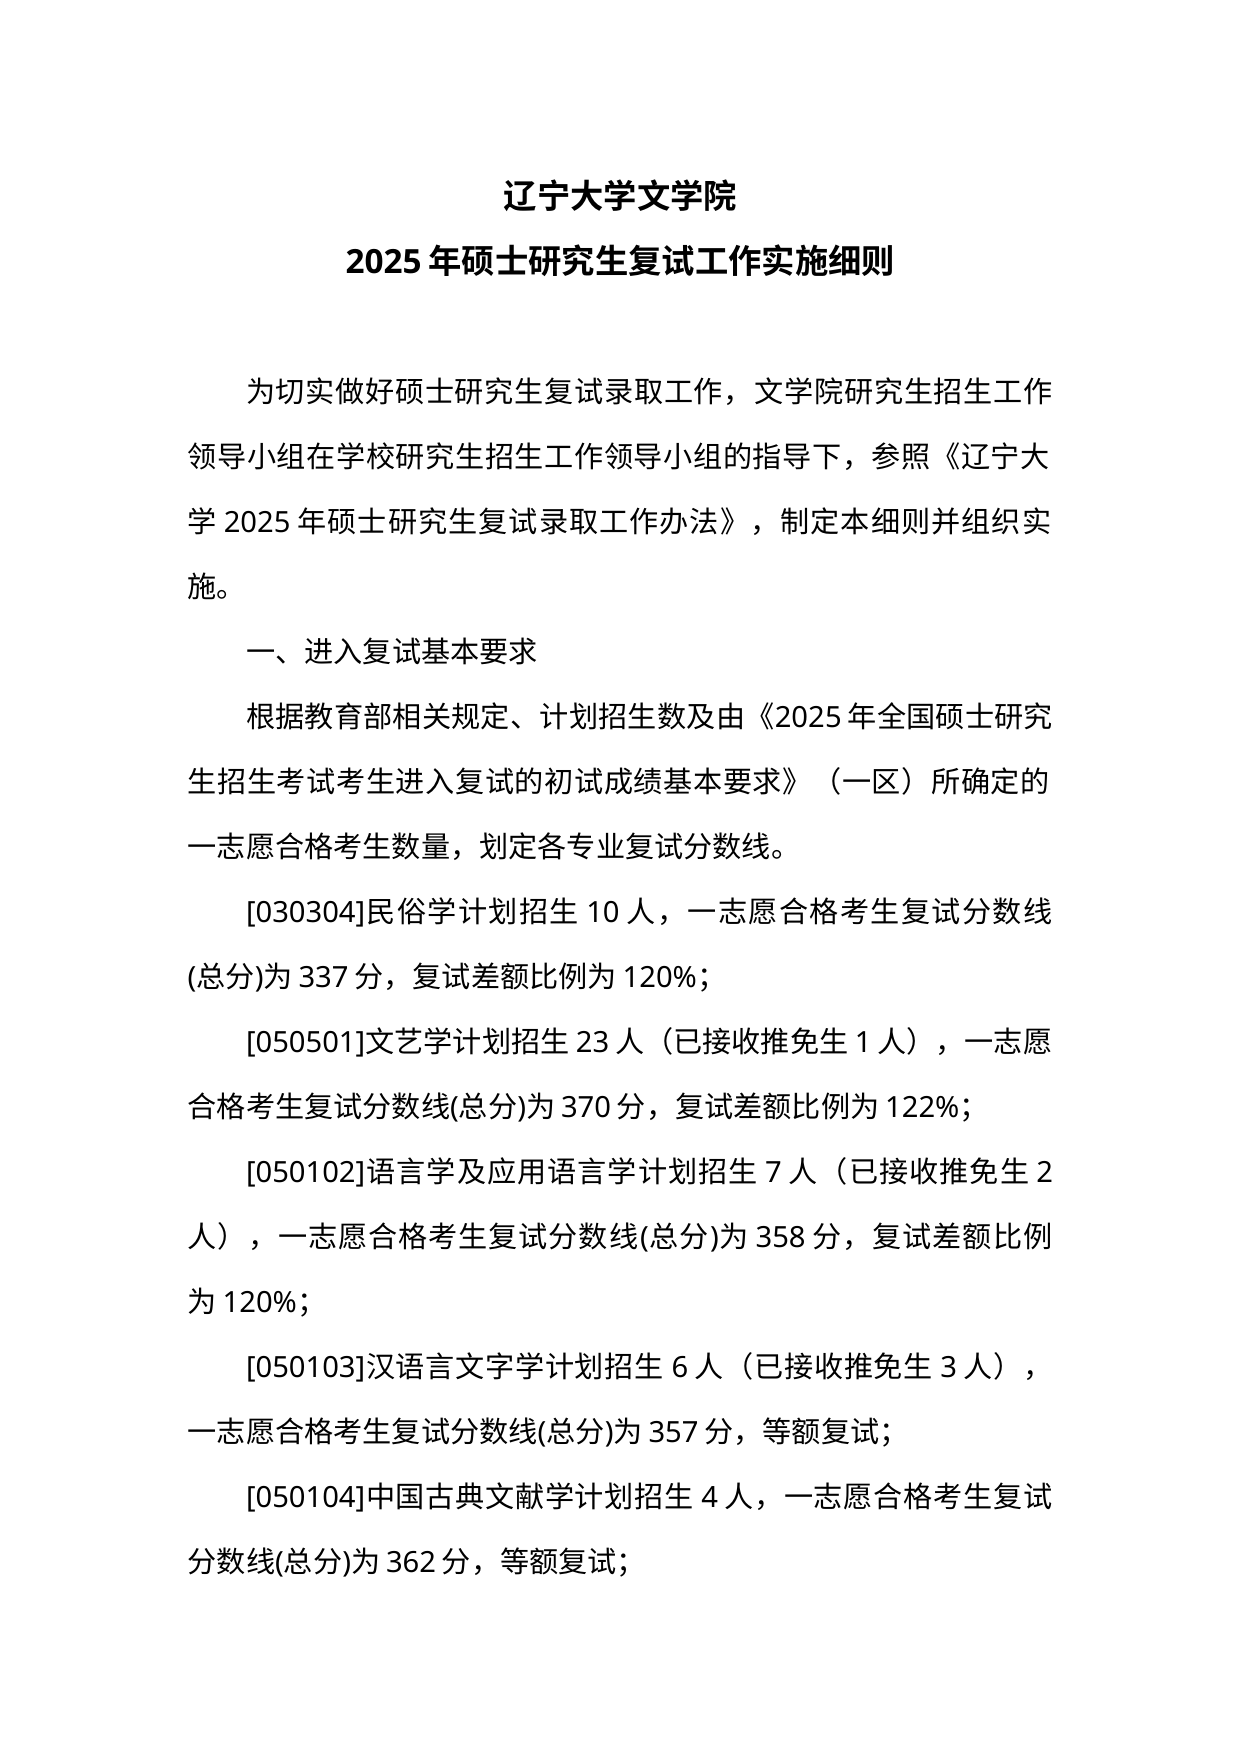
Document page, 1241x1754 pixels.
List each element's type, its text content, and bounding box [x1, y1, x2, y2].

text 辽宁大学文学院 [187, 162, 1053, 227]
text 2025年硕士研究生复试工作实施细则 [187, 227, 1053, 292]
text 根据教育部相关规定、计划招生数及由《2025年全国硕士研究生招生考试考生进入复试的初试成绩基本要求》（一区）所确定的一志愿合格考生数量，划定各专业复试分数线。 [187, 682, 1053, 877]
text [050103]汉语言文字学计划招生6人（已接收推免生3人），一志愿合格考生复试分数线(总分)为357分，等额复试； [187, 1332, 1053, 1462]
text [050501]文艺学计划招生23人（已接收推免生1人），一志愿合格考生复试分数线(总分)为370分，复试差额比例为122%； [187, 1007, 1053, 1137]
text [050102]语言学及应用语言学计划招生7人（已接收推免生2人），一志愿合格考生复试分数线(总分)为358分，复试差额比例为120%； [187, 1137, 1053, 1332]
text 为切实做好硕士研究生复试录取工作，文学院研究生招生工作领导小组在学校研究生招生工作领导小组的指导下，参照《辽宁大学2025年硕士研究生复试录取工作办法》，制定本细则并组织实施。 [187, 357, 1053, 617]
list 进入复试基本要求 [187, 617, 1053, 682]
text [050104]中国古典文献学计划招生4人，一志愿合格考生复试分数线(总分)为362分，等额复试； [187, 1462, 1053, 1592]
text [030304]民俗学计划招生10人，一志愿合格考生复试分数线(总分)为337分，复试差额比例为120%； [187, 877, 1053, 1007]
